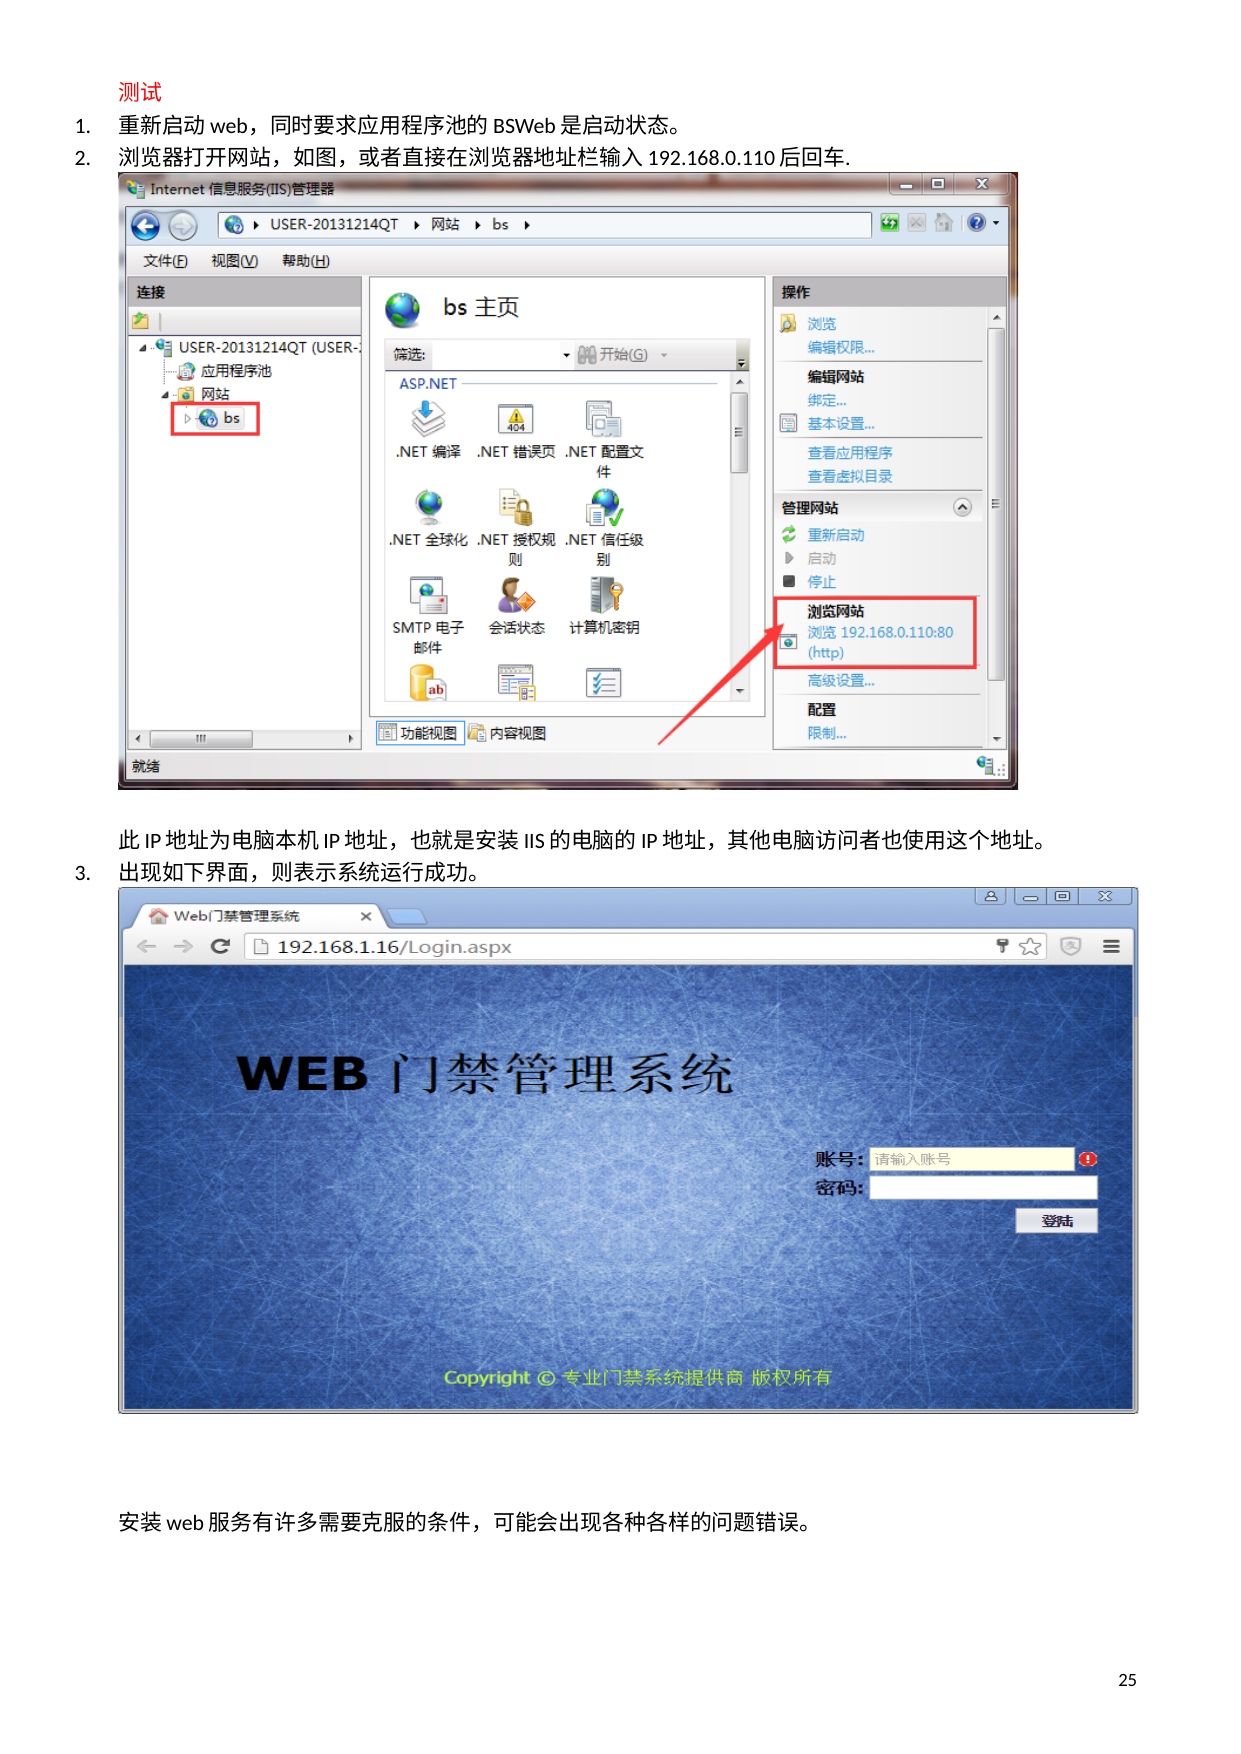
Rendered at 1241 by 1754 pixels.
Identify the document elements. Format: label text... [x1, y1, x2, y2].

text 此IP地址为电脑本机IP地址，也就是安装IIS的电脑的IP地址，其他电脑访问者也使用这个地址。 [118, 822, 1137, 855]
text 测试 [118, 75, 1137, 107]
list 出现如下界面，则表示系统运行成功。 [74, 855, 1137, 887]
text 安装web服务有许多需要克服的条件，可能会出现各种各样的问题错误。 [118, 1505, 1137, 1537]
picture [118, 887, 1139, 1414]
list 浏览器打开网站，如图，或者直接在浏览器地址栏输入192.168.0.110后回车. [74, 140, 1137, 172]
list 重新启动web，同时要求应用程序池的BSWeb是启动状态。 [74, 107, 1137, 140]
picture [118, 172, 1019, 790]
